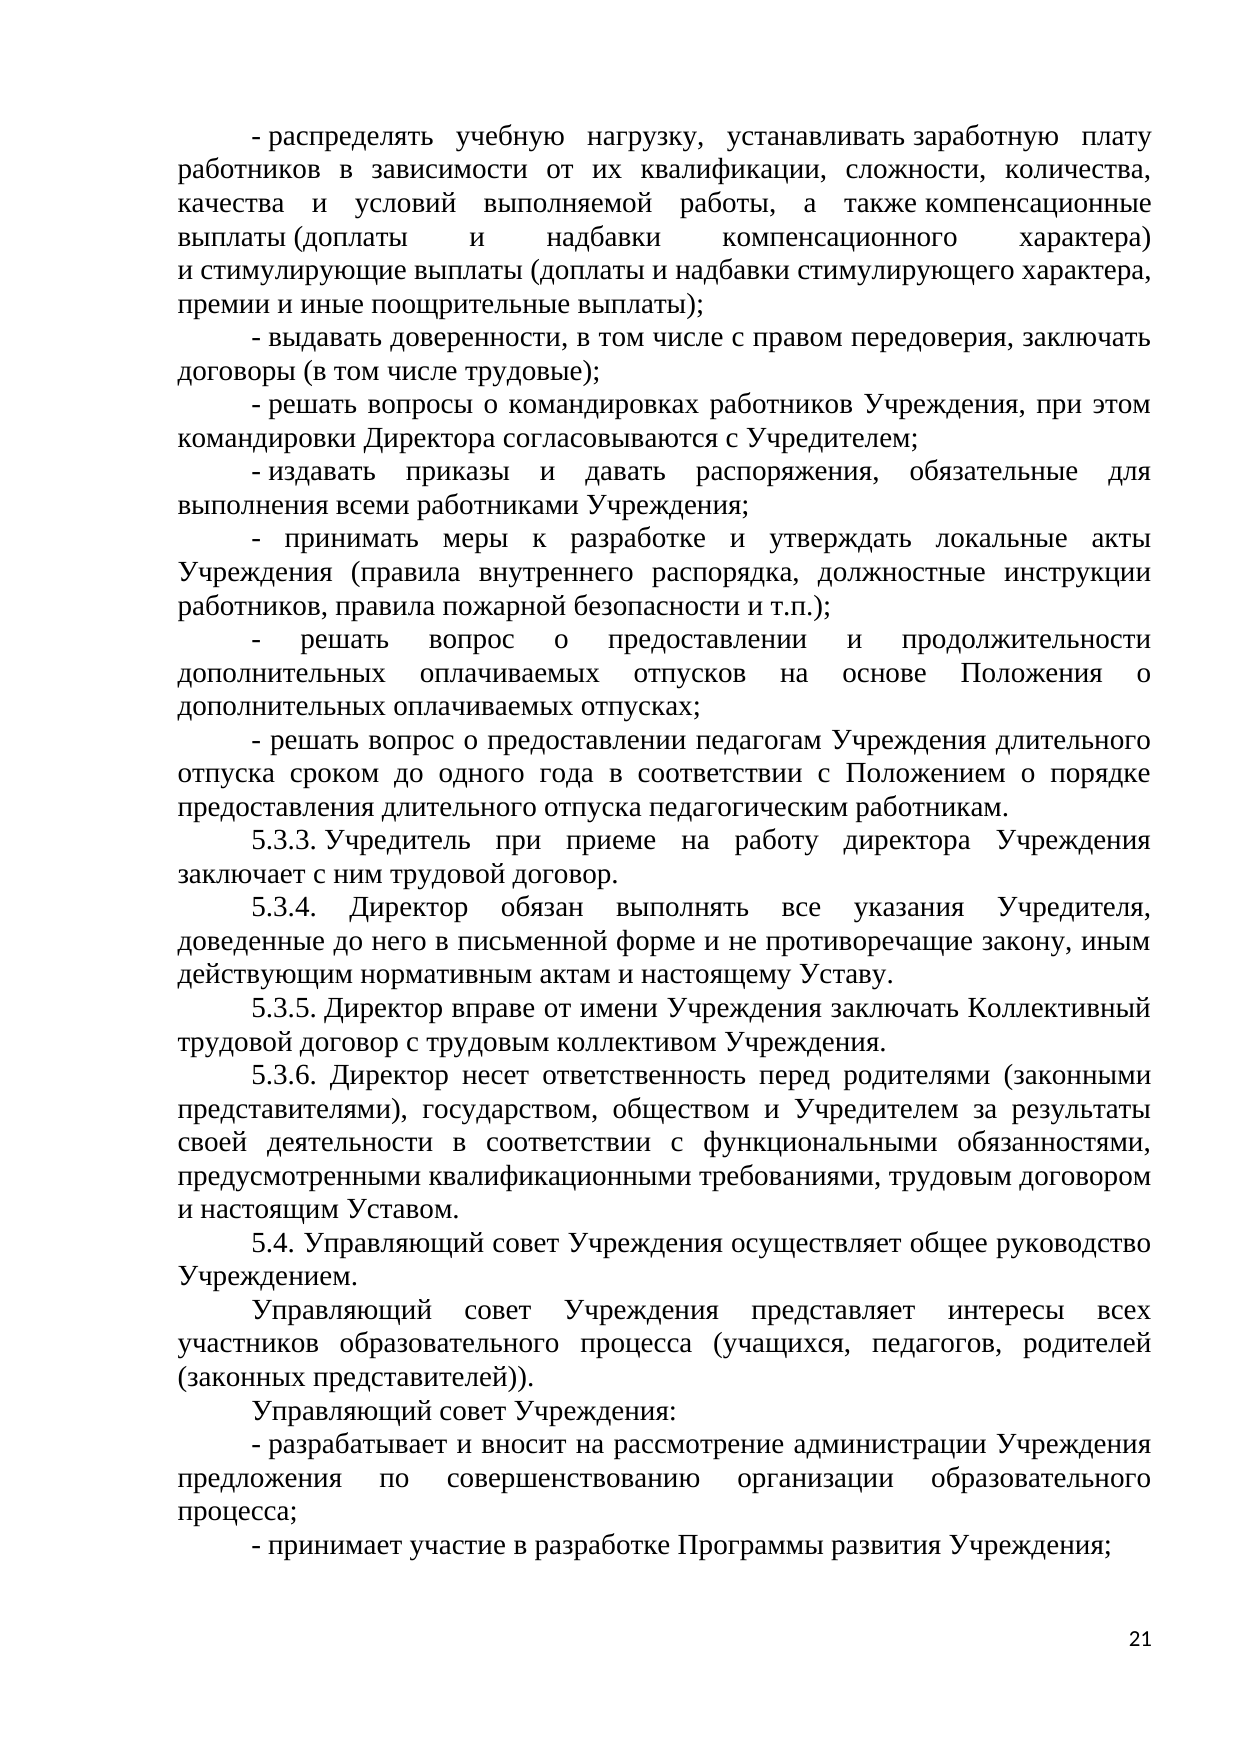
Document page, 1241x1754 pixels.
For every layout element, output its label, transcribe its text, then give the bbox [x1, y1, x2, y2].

text 5.3.4. Директор обязан выполнять все указания Учредителя, доведенные до него в письменной форме и не противоречащие закону, иным действующим нормативным актам и настоящему Уставу. [177, 889, 1152, 990]
text - решать вопрос о предоставлении педагогам Учреждения длительного отпуска сроком до одного года в соответствии с Положением о порядке предоставления длительного отпуска педагогическим работникам. [177, 722, 1152, 822]
text 5.4. Управляющий совет Учреждения осуществляет общее руководство Учреждением. [177, 1225, 1152, 1292]
text - разрабатывает и вносит на рассмотрение администрации Учреждения предложения по совершенствованию организации образовательного процесса; [177, 1426, 1152, 1527]
text 5.3.3. Учредитель при приеме на работу директора Учреждения заключает с ним трудовой договор. [177, 822, 1152, 889]
text - издавать приказы и давать распоряжения, обязательные для выполнения всеми работниками Учреждения; [177, 453, 1152, 521]
text - принимает участие в разработке Программы развития Учреждения; [177, 1527, 1152, 1560]
text - выдавать доверенности, в том числе с правом передоверия, заключать договоры (в том числе трудовые); [177, 319, 1152, 386]
text 5.3.6. Директор несет ответственность перед родителями (законными представителями), государством, обществом и Учредителем за результаты своей деятельности в соответствии с функциональными обязанностями, предусмотренными квалификационными требованиями, трудовым договором и настоящим Уставом. [177, 1057, 1152, 1225]
text Управляющий совет Учреждения: [177, 1393, 1152, 1426]
text 5.3.5. Директор вправе от имени Учреждения заключать Коллективный трудовой договор с трудовым коллективом Учреждения. [177, 990, 1152, 1057]
text Управляющий совет Учреждения представляет интересы всех участников образовательного процесса (учащихся, педагогов, родителей (законных представителей)). [177, 1292, 1152, 1393]
text - принимать меры к разработке и утверждать локальные акты Учреждения (правила внутреннего распорядка, должностные инструкции работников, правила пожарной безопасности и т.п.); [177, 521, 1152, 621]
text - решать вопросы о командировках работников Учреждения, при этом командировки Директора согласовываются с Учредителем; [177, 386, 1152, 453]
text - распределять учебную нагрузку, устанавливать заработную плату работников в зависимости от их квалификации, сложности, количества, качества и условий выполняемой работы, а также компенсационные выплаты (доплаты и надбавки компенсационного характера) и стимулирующие выплаты (доплаты и надбавки стимулирующего характера, премии и иные поощрительные выплаты); [177, 118, 1152, 319]
text - решать вопрос о предоставлении и продолжительности дополнительных оплачиваемых отпусков на основе Положения о дополнительных оплачиваемых отпусках; [177, 621, 1152, 722]
